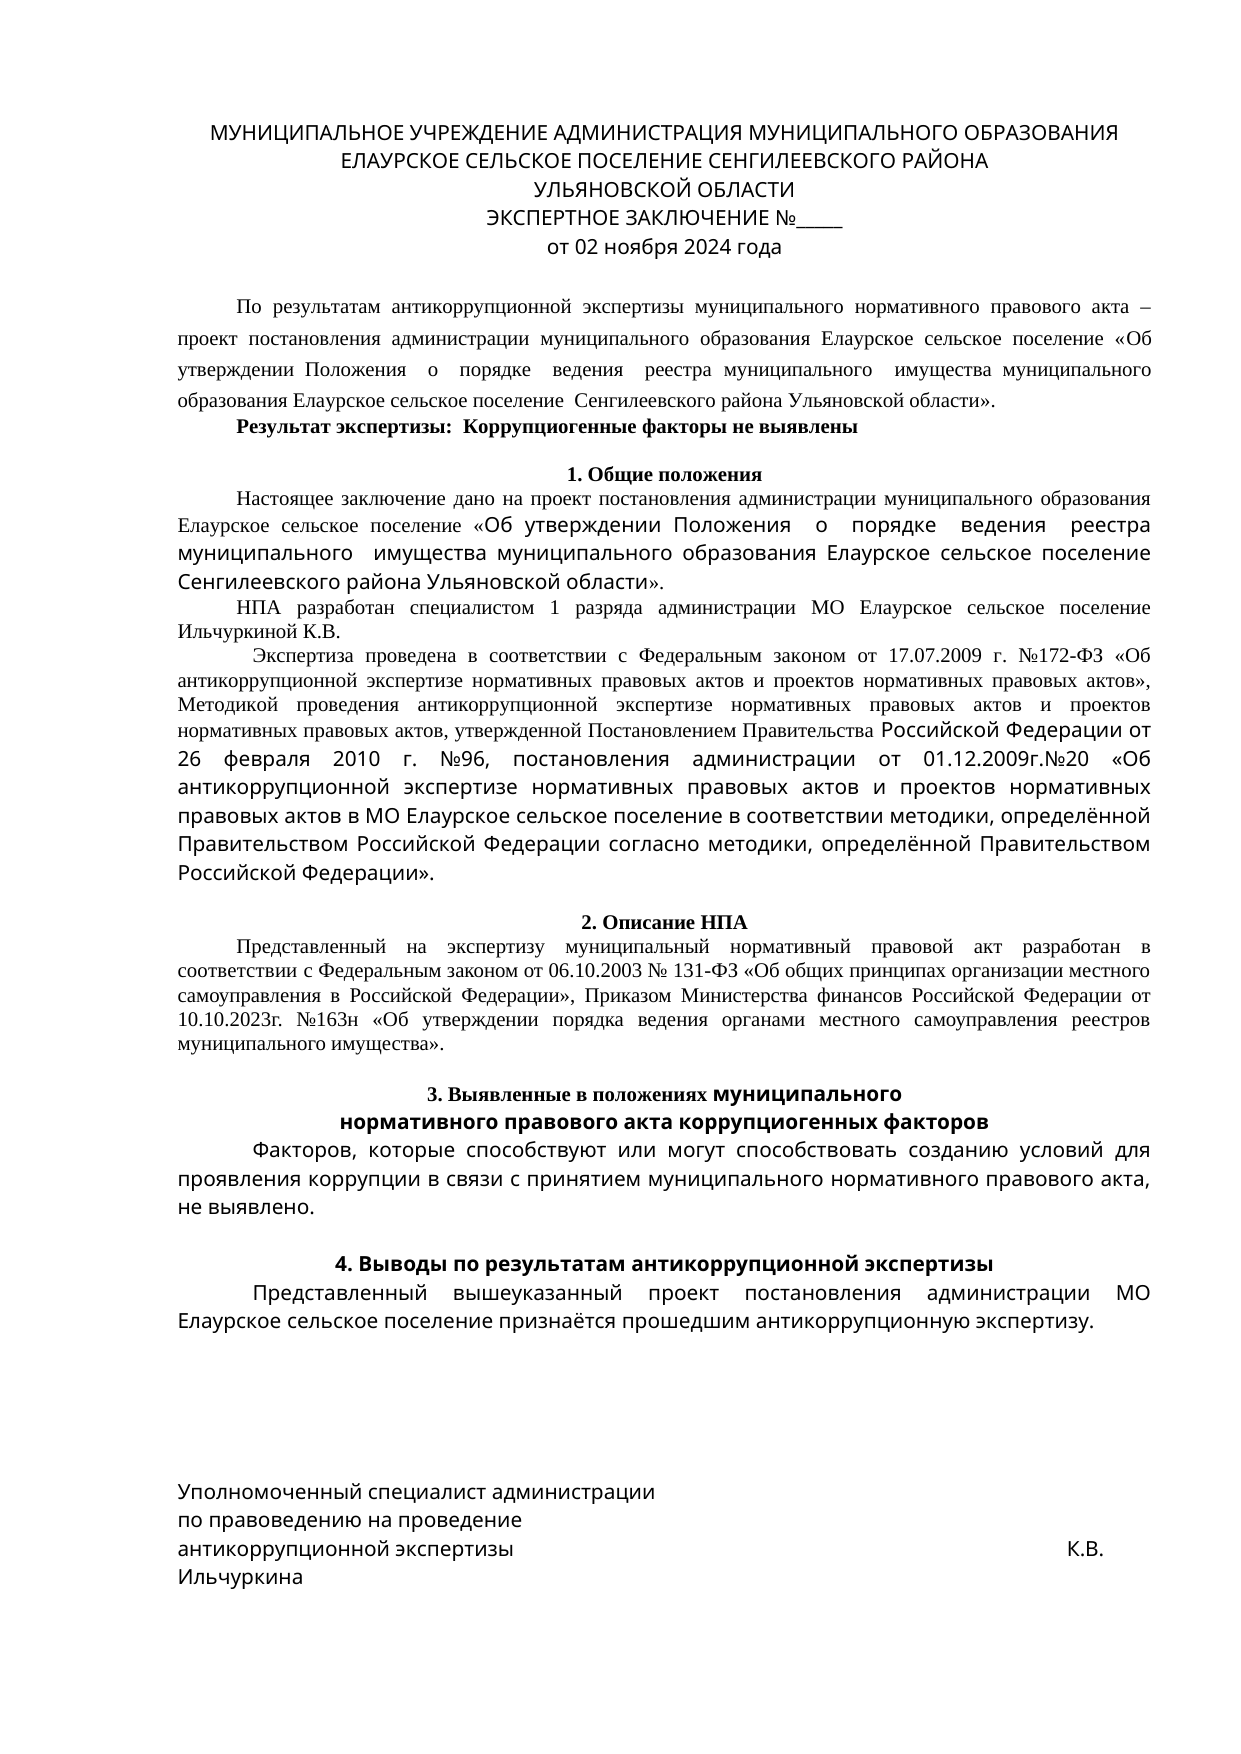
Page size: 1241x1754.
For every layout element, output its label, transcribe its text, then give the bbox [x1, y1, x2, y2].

text от 02 ноября 2024 года [177, 232, 1152, 260]
text 4. Выводы по результатам антикоррупционной экспертизы [177, 1249, 1152, 1278]
title 2. Описание НПА [177, 910, 1152, 934]
text 1. Общие положения [177, 462, 1152, 486]
text МУНИЦИПАЛЬНОЕ УЧРЕЖДЕНИЕ АДМИНИСТРАЦИЯ МУНИЦИПАЛЬНОГО ОБРАЗОВАНИЯ ЕЛАУРСКОЕ СЕЛЬСКОЕ ПОСЕЛЕНИЕ СЕНГИЛЕЕВСКОГО РАЙОНА [177, 118, 1152, 175]
text УЛЬЯНОВСКОЙ ОБЛАСТИ [177, 175, 1152, 203]
text Уполномоченный специалист администрации [177, 1477, 1152, 1505]
text Результат экспертизы: Коррупциогенные факторы не выявлены [177, 414, 1152, 438]
text нормативного правового акта коррупциогенных факторов [177, 1107, 1152, 1136]
text ЭКСПЕРТНОЕ ЗАКЛЮЧЕНИЕ №_____ [177, 203, 1152, 232]
text 3. Выявленные в положениях муниципального [177, 1079, 1152, 1107]
text по правоведению на проведение [177, 1505, 1152, 1534]
text НПА разработан специалистом 1 разряда администрации МО Елаурское сельское поселение Ильчуркиной К.В. [177, 595, 1152, 643]
text антикоррупционной экспертизы К.В. Ильчуркина [177, 1534, 1152, 1591]
text Представленный на экспертизу муниципальный нормативный правовой акт разработан в соответствии с Федеральным законом от 06.10.2003 № 131-ФЗ «Об общих принципах организации местного самоуправления в Российской Федерации», Приказом Министерства финансов Российской Федерации от 10.10.2023г. №163н «Об утверждении порядка ведения органами местного самоуправления реестров муниципального имущества». [177, 934, 1152, 1055]
text Факторов, которые способствуют или могут способствовать созданию условий для проявления коррупции в связи с принятием муниципального нормативного правового акта, не выявлено. [177, 1136, 1152, 1221]
title Настоящее заключение дано на проект постановления администрации муниципального образования Елаурское сельское поселение «Об утверждении Положения о порядке ведения реестра муниципального имущества муниципального образования Елаурское сельское поселение Сенгилеевского района Ульяновской области». [177, 486, 1152, 595]
text По результатам антикоррупционной экспертизы муниципального нормативного правового акта – проект постановления администрации муниципального образования Елаурское сельское поселение «Об утверждении Положения о порядке ведения реестра муниципального имущества муниципального образования Елаурское сельское поселение Сенгилеевского района Ульяновской области». [177, 289, 1152, 414]
text Представленный вышеуказанный проект постановления администрации МО Елаурское сельское поселение признаётся прошедшим антикоррупционную экспертизу. [177, 1278, 1152, 1335]
text Экспертиза проведена в соответствии с Федеральным законом от 17.07.2009 г. №172-ФЗ «Об антикоррупционной экспертизе нормативных правовых актов и проектов нормативных правовых актов», Методикой проведения антикоррупционной экспертизе нормативных правовых актов и проектов нормативных правовых актов, утвержденной Постановлением Правительства Российской Федерации от 26 февраля 2010 г. №96, постановления администрации от 01.12.2009г.№20 «Об антикоррупционной экспертизе нормативных правовых актов и проектов нормативных правовых актов в МО Елаурское сельское поселение в соответствии методики, определённой Правительством Российской Федерации согласно методики, определённой Правительством Российской Федерации». [177, 643, 1152, 886]
